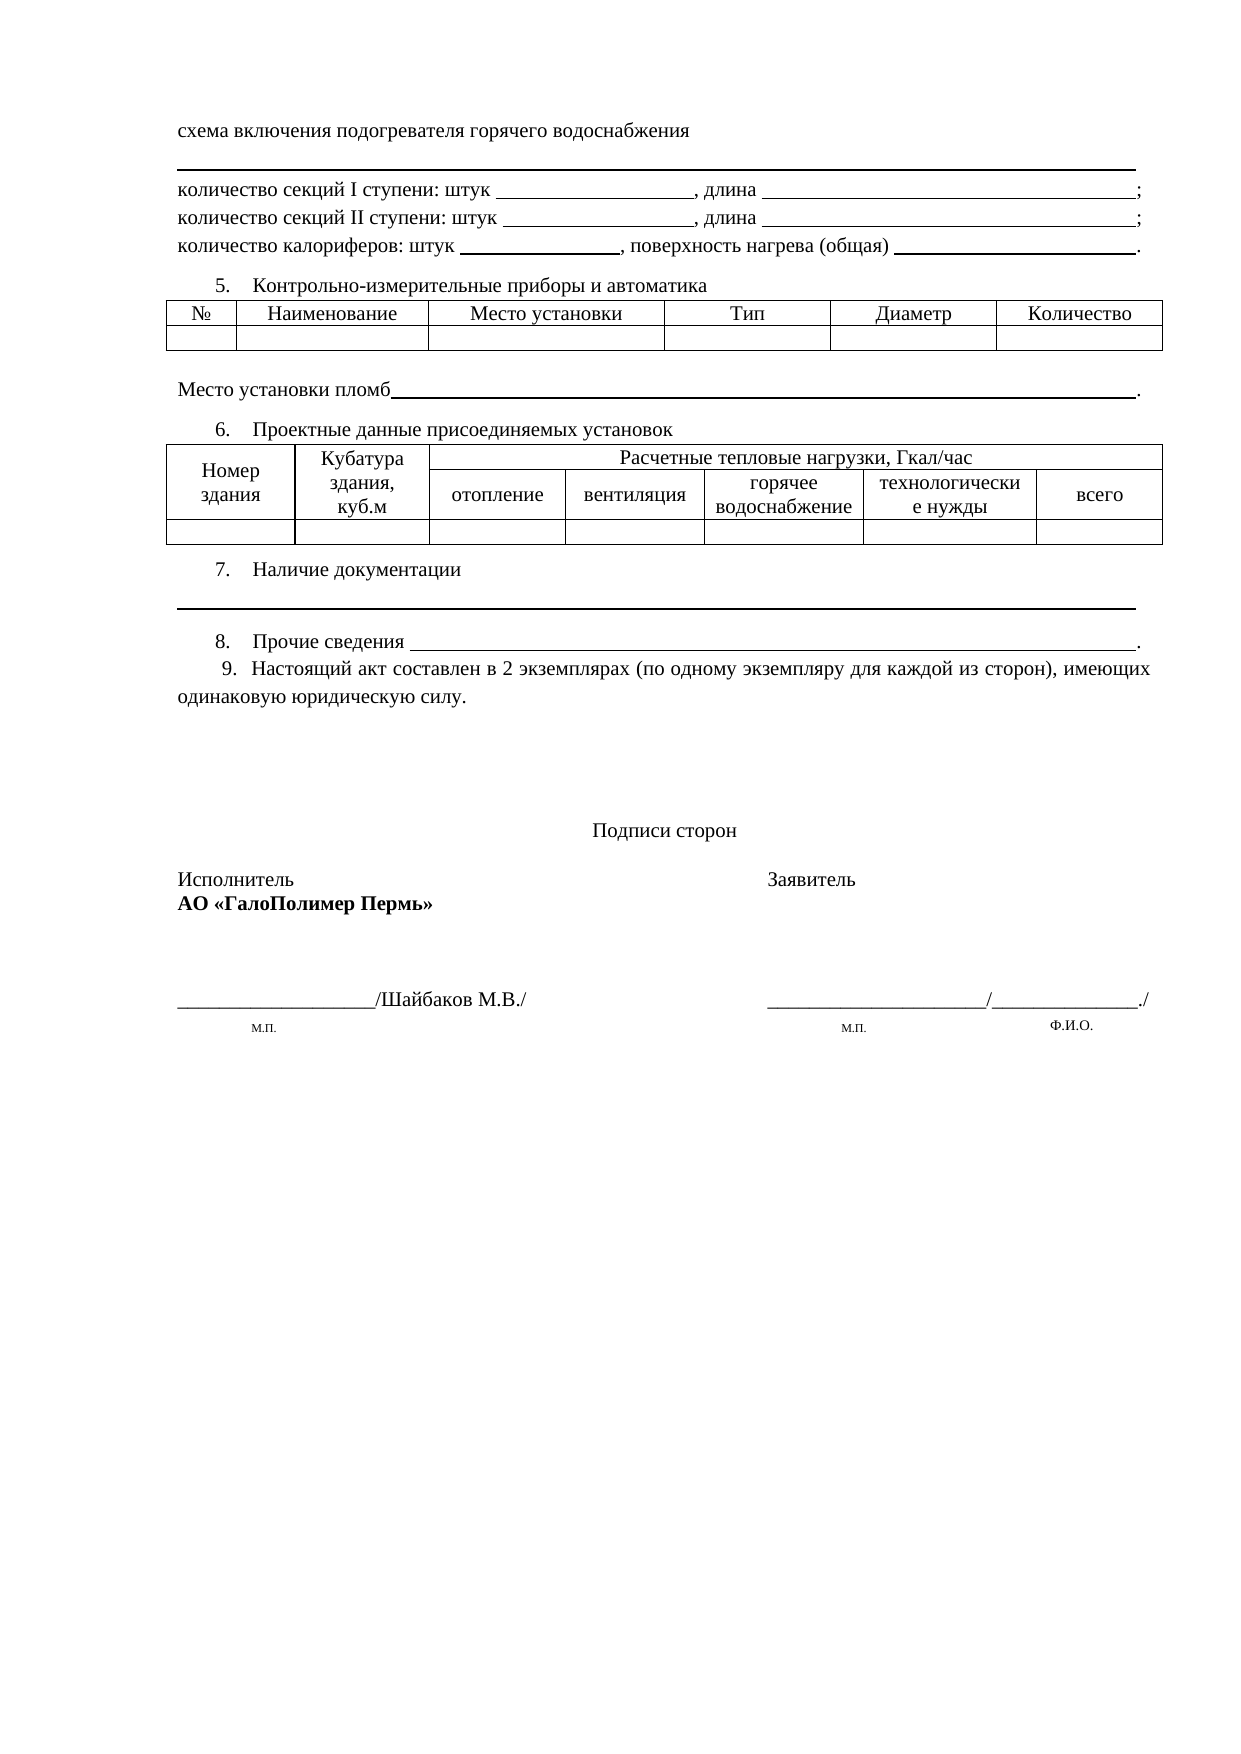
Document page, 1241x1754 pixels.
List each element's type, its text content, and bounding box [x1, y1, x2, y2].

table_header Расчетные тепловые нагрузки, Гкал/час [430, 445, 1162, 469]
text количество калориферов: штук , поверхность нагрева (общая) . [177, 232, 1152, 257]
text Исполнитель Заявитель [177, 867, 1152, 891]
table_cell [430, 520, 565, 543]
table_cell [167, 520, 294, 543]
table_cell [1037, 520, 1162, 543]
table_header № [167, 301, 236, 325]
table_cell [665, 326, 830, 350]
table_cell отопление [430, 470, 565, 518]
table_cell [705, 520, 863, 543]
table_header Место установки [429, 301, 664, 325]
text ___________________/Шайбаков М.В./ _____________________/______________./ [177, 987, 1152, 1011]
text Место установки пломб . [177, 376, 1152, 401]
list Настоящий акт составлен в 2 экземплярах (по одному экземпляру для каждой из сторон), имеющих одинаковую юридическую силу. [177, 656, 1152, 708]
list Проектные данные присоединяемых установок [215, 417, 1152, 441]
table_header Диаметр [831, 301, 996, 325]
text Подписи сторон [177, 818, 1152, 842]
table_cell [997, 326, 1162, 350]
table_cell [831, 326, 996, 350]
table_cell вентиляция [566, 470, 704, 518]
list Прочие сведения . [215, 629, 1152, 653]
text количество секций II ступени: штук , длина ; [177, 205, 1152, 229]
table_cell горячее водоснабжение [705, 470, 863, 518]
table_header Количество [997, 301, 1162, 325]
table_cell [429, 326, 664, 350]
list Контрольно-измерительные приборы и автоматика [215, 273, 1152, 297]
table_cell [296, 520, 429, 543]
table_cell [237, 326, 428, 350]
text АО «ГалоПолимер Пермь» [177, 891, 1152, 915]
text М.П. М.П. Ф.И.О. [177, 1011, 1152, 1035]
table_cell всего [1037, 470, 1162, 518]
table_cell технологические нужды [864, 470, 1036, 518]
text схема включения подогревателя горячего водоснабжения [177, 118, 1152, 142]
table_header Номер здания [167, 445, 294, 518]
table_cell [566, 520, 704, 543]
table_cell [864, 520, 1036, 543]
table_header Кубатура здания, куб.м [296, 445, 429, 518]
text количество секций I ступени: штук , длина ; [177, 177, 1152, 201]
table_cell [167, 326, 236, 350]
table_header Тип [665, 301, 830, 325]
list Наличие документации [215, 557, 1152, 581]
table_header Наименование [237, 301, 428, 325]
